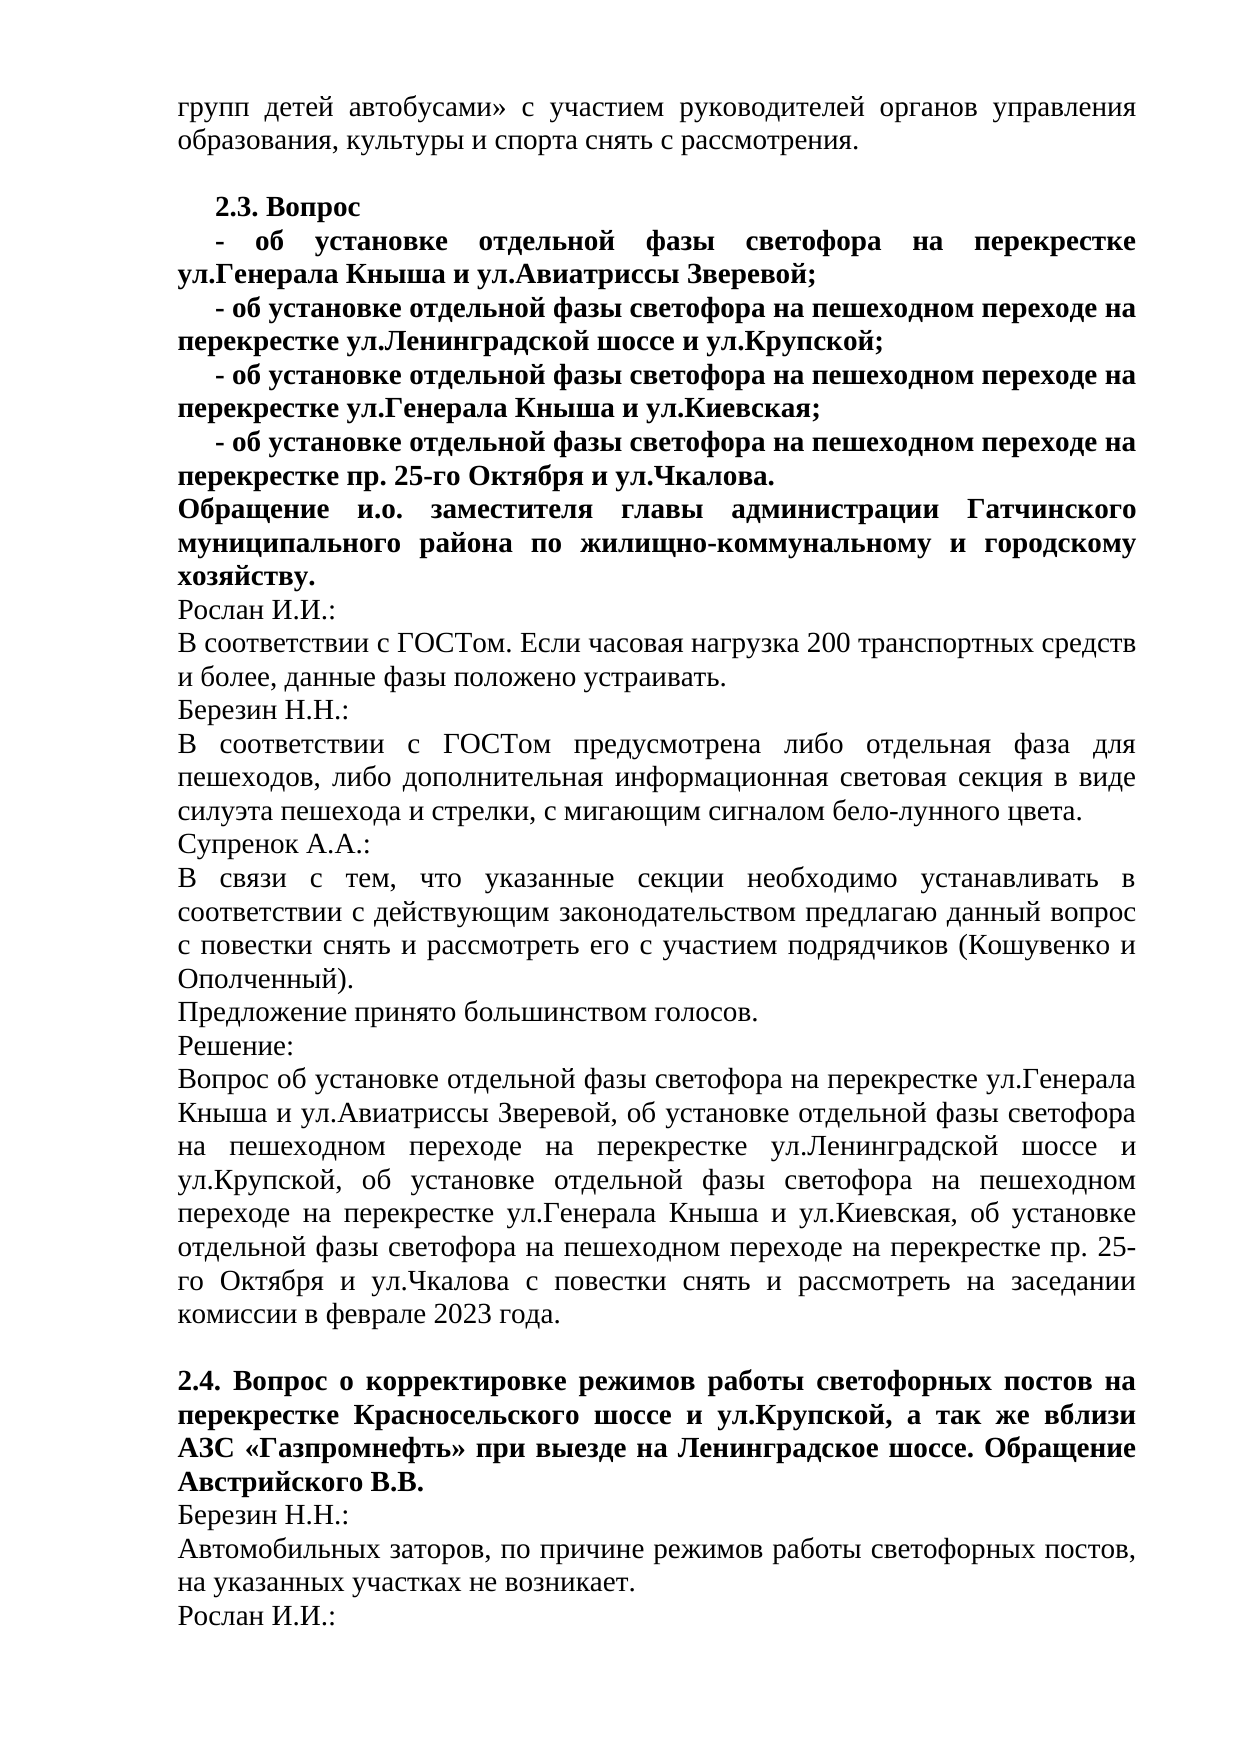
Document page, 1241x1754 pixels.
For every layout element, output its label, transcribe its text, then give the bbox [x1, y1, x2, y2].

text 2.4. Вопрос о корректировке режимов работы светофорных постов на перекрестке Красносельского шоссе и ул.Крупской, а так же вблизи АЗС «Газпромнефть» при выезде на Ленинградское шоссе. Обращение Австрийского В.В. [177, 1363, 1137, 1497]
text Рослан И.И.: [177, 1598, 1137, 1632]
text Автомобильных заторов, по причине режимов работы светофорных постов, на указанных участках не возникает. [177, 1531, 1137, 1598]
text В связи с тем, что указанные секции необходимо устанавливать в соответствии с действующим законодательством предлагаю данный вопрос с повестки снять и рассмотреть его с участием подрядчиков (Кошувенко и Ополченный). [177, 860, 1137, 994]
text - об установке отдельной фазы светофора на пешеходном переходе на перекрестке ул.Генерала Кныша и ул.Киевская; [177, 357, 1137, 424]
text Березин Н.Н.: [177, 1497, 1137, 1531]
text Обращение и.о. заместителя главы администрации Гатчинского муниципального района по жилищно-коммунальному и городскому хозяйству. [177, 491, 1137, 592]
text Вопрос об установке отдельной фазы светофора на перекрестке ул.Генерала Кныша и ул.Авиатриссы Зверевой, об установке отдельной фазы светофора на пешеходном переходе на перекрестке ул.Ленинградской шоссе и ул.Крупской, об установке отдельной фазы светофора на пешеходном переходе на перекрестке ул.Генерала Кныша и ул.Киевская, об установке отдельной фазы светофора на пешеходном переходе на перекрестке пр. 25-го Октября и ул.Чкалова с повестки снять и рассмотреть на заседании комиссии в феврале 2023 года. [177, 1061, 1137, 1330]
text В соответствии с ГОСТом. Если часовая нагрузка 200 транспортных средств и более, данные фазы положено устраивать. [177, 625, 1137, 692]
text В соответствии с ГОСТом предусмотрена либо отдельная фаза для пешеходов, либо дополнительная информационная световая секция в виде силуэта пешехода и стрелки, с мигающим сигналом бело-лунного цвета. [177, 726, 1137, 827]
text 2.3. Вопрос [177, 189, 1137, 223]
text Березин Н.Н.: [177, 692, 1137, 726]
text Рослан И.И.: [177, 592, 1137, 625]
text - об установке отдельной фазы светофора на пешеходном переходе на перекрестке пр. 25-го Октября и ул.Чкалова. [177, 424, 1137, 491]
text - об установке отдельной фазы светофора на пешеходном переходе на перекрестке ул.Ленинградской шоссе и ул.Крупской; [177, 290, 1137, 357]
text Супренок А.А.: [177, 827, 1137, 860]
text Решение: [177, 1028, 1137, 1061]
text - об установке отдельной фазы светофора на перекрестке ул.Генерала Кныша и ул.Авиатриссы Зверевой; [177, 223, 1137, 290]
text Предложение принято большинством голосов. [177, 994, 1137, 1028]
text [177, 89, 1137, 156]
